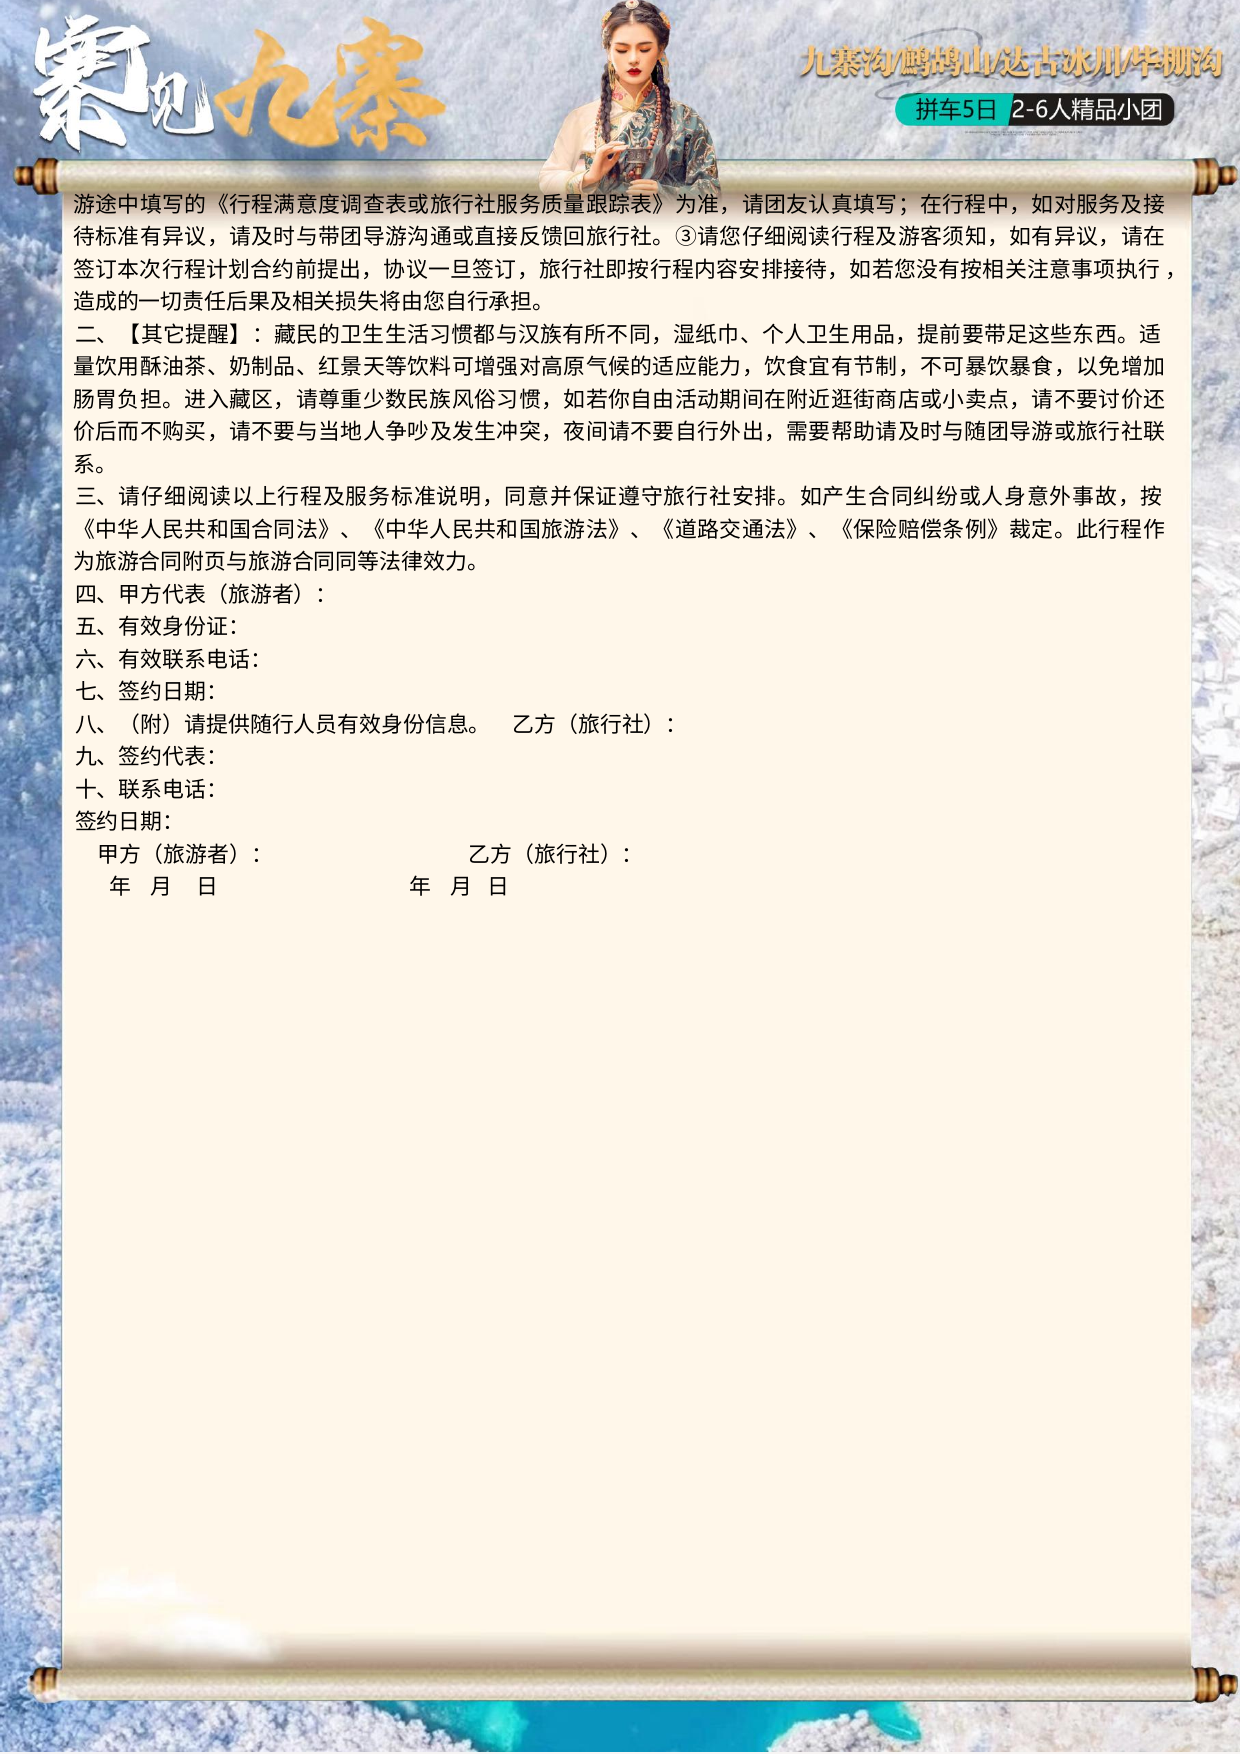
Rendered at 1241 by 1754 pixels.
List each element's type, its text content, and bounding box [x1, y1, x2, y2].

text 四、 甲方代表（旅游者）： [73, 576, 1165, 609]
text 甲方（旅游者）： 乙方（旅行社）： [73, 836, 1165, 869]
text 十、 联系电话： [73, 771, 1165, 804]
text 八、 （附）请提供随行人员有效身份信息。 乙方（旅行社）： [73, 706, 1165, 739]
text 五、 有效身份证： [73, 609, 1165, 641]
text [73, 186, 1165, 316]
text 二、 【其它提醒】：藏民的卫生生活习惯都与汉族有所不同，湿纸巾、个人卫生用品，提前要带足这些东西。适量饮用酥油茶、奶制品、红景天等饮料可增强对高原气候的适应能力，饮食宜有节制，不可暴饮暴食，以免增加肠胃负担。进入藏区，请尊重少数民族风俗习惯，如若你自由活动期间在附近逛街商店或小卖点，请不要讨价还价后而不购买，请不要与当地人争吵及发生冲突，夜间请不要自行外出，需要帮助请及时与随团导游或旅行社联系。 [73, 316, 1165, 479]
text 年 月 日 年 月 日 [73, 869, 1165, 901]
text 九、 签约代表： [73, 739, 1165, 771]
picture [0, 0, 1240, 1752]
text 六、 有效联系电话： [73, 641, 1165, 674]
text 三、 请仔细阅读以上行程及服务标准说明，同意并保证遵守旅行社安排。如产生合同纠纷或人身意外事故，按《中华人民共和国合同法》、《中华人民共和国旅游法》、《道路交通法》、《保险赔偿条例》裁定。此行程作为旅游合同附页与旅游合同同等法律效力。 [73, 479, 1165, 576]
text 签约日期： [73, 804, 1165, 836]
text 七、 签约日期： [73, 674, 1165, 706]
